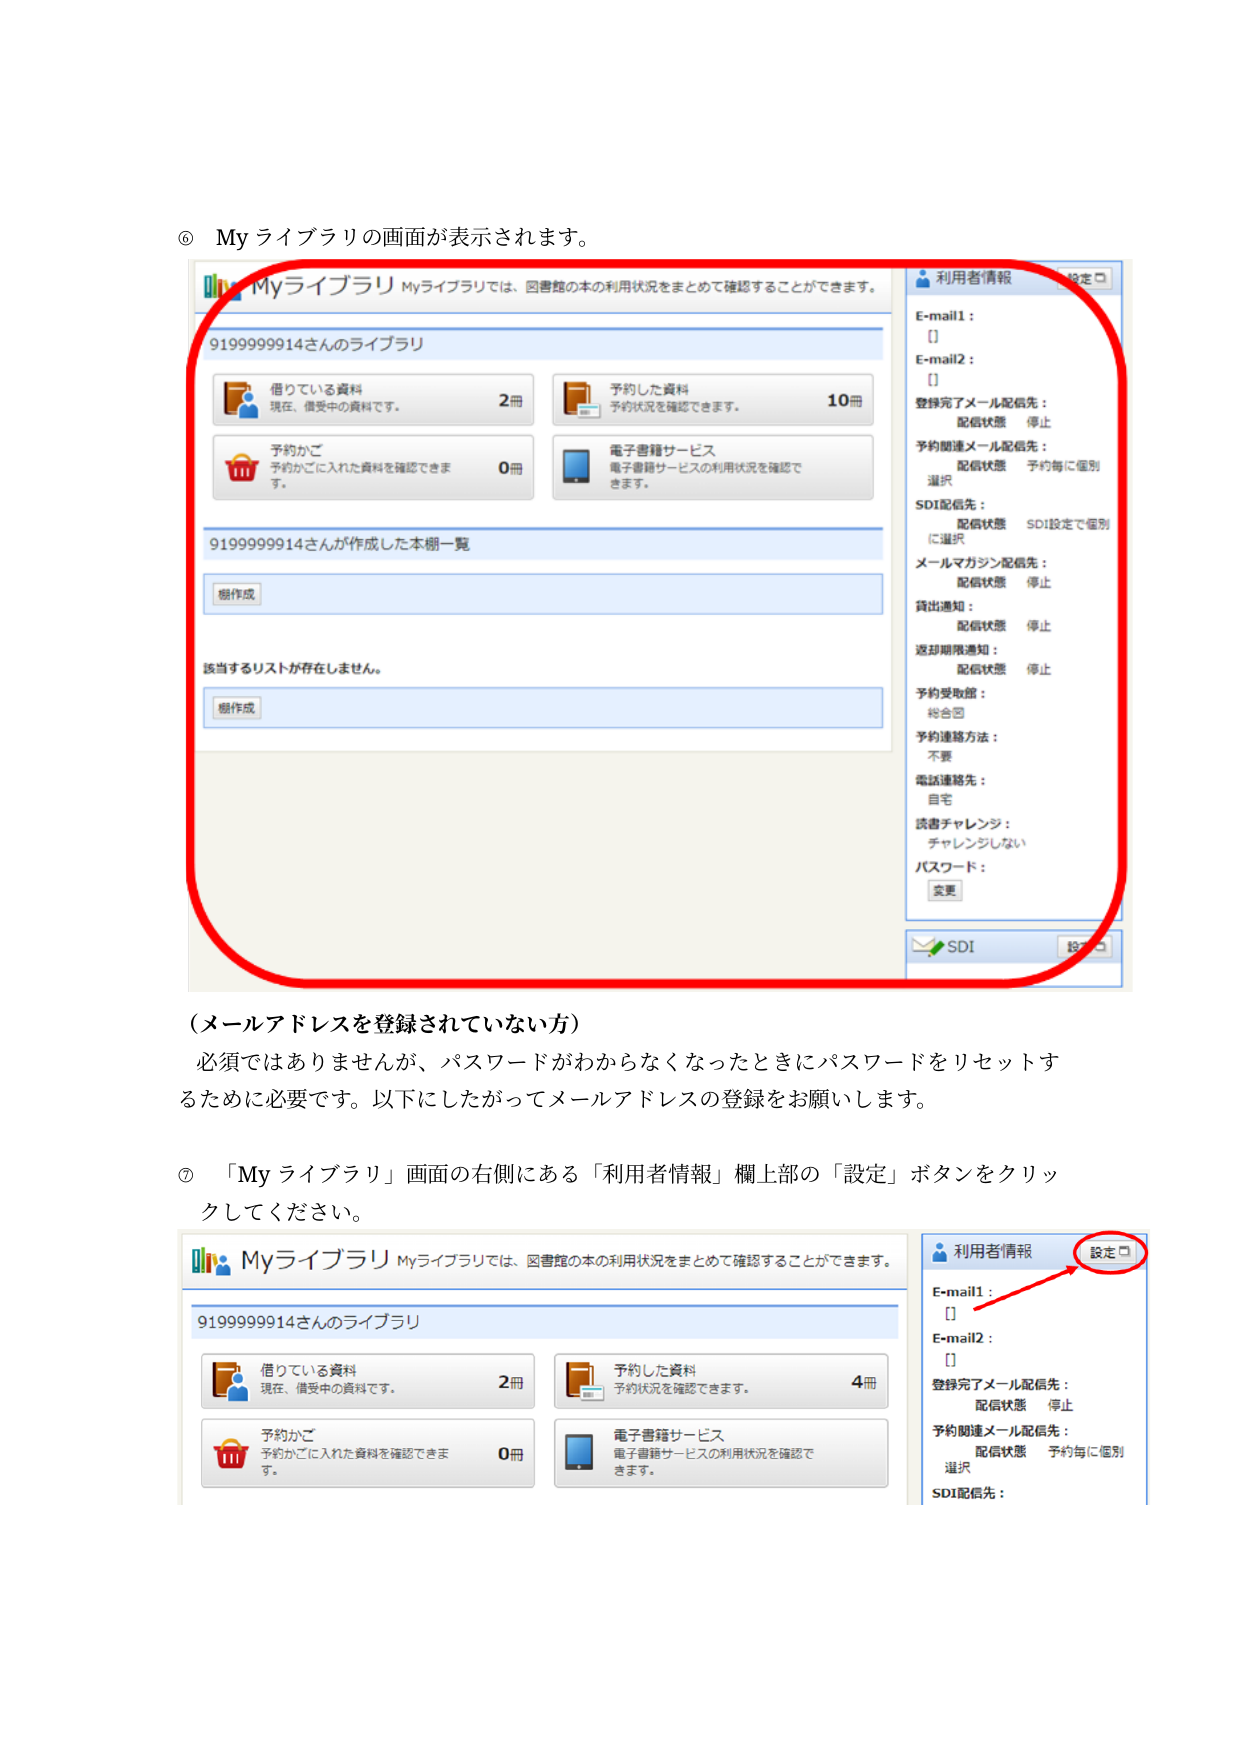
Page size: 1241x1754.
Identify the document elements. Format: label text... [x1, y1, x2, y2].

picture [185, 259, 1133, 992]
text ⑦ 「My ライブラリ」画面の右側にある「利用者情報」欄上部の「設定」ボタンをクリックしてください。 [177, 1154, 1063, 1229]
picture [177, 1229, 1151, 1505]
text 必須ではありませんが、パスワードがわからなくなったときにパスワードをリセットするために必要です。以下にしたがってメールアドレスの登録をお願いします。 [177, 1042, 1063, 1117]
text ⑥ Myライブラリの画面が表示されます。 [177, 217, 1063, 254]
